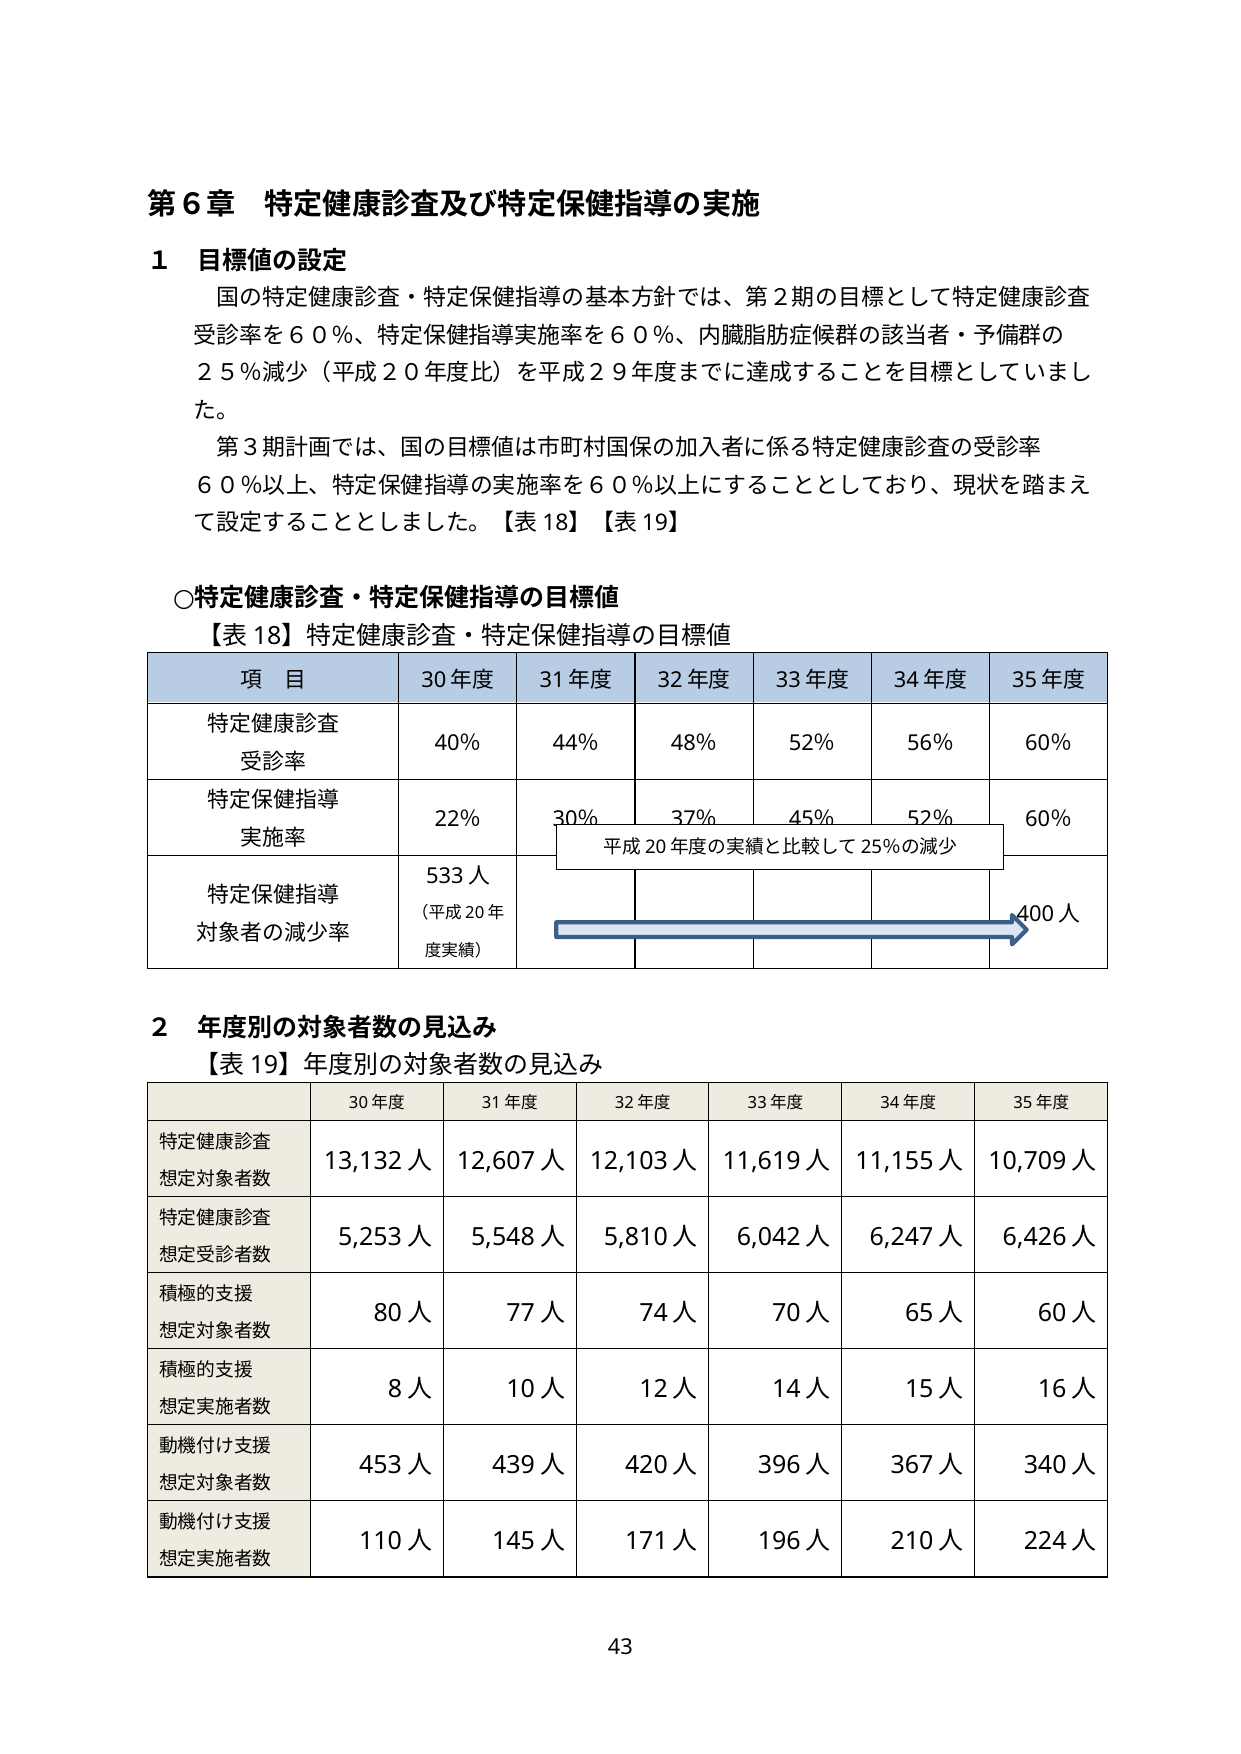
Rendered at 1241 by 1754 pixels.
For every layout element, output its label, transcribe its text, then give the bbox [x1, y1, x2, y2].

table_cell 5,253人 [311, 1197, 443, 1272]
table_cell 80人 [311, 1273, 443, 1348]
table_cell 40％ [399, 704, 516, 778]
table_header 34年度 [842, 1083, 974, 1120]
table_cell 65人 [842, 1273, 974, 1348]
table_cell 340人 [975, 1425, 1107, 1500]
text 【表19】年度別の対象者数の見込み [194, 1044, 1092, 1082]
text 国の特定健康診査・特定保健指導の基本方針では、第２期の目標として特定健康診査受診率を６０％、特定保健指導実施率を６０％、内臓脂肪症候群の該当者・予備群の [194, 277, 1092, 352]
table_cell 10人 [444, 1349, 576, 1424]
table_cell 積極的支援 想定対象者数 [148, 1273, 310, 1348]
table_header 32年度 [577, 1083, 708, 1120]
table_cell 171人 [577, 1501, 708, 1576]
table_cell 37％ [636, 780, 753, 824]
table_cell 30％ [517, 780, 634, 854]
table_cell 特定健康診査 想定対象者数 [148, 1121, 310, 1196]
table_cell 70人 [709, 1273, 841, 1348]
table_cell 特定保健指導 実施率 [148, 780, 398, 854]
table_cell 6,426人 [975, 1197, 1107, 1272]
table_header [148, 1083, 310, 1120]
table_cell 210人 [842, 1501, 974, 1576]
text 第６章 特定健康診査及び特定保健指導の実施 [148, 164, 1092, 239]
table_cell [754, 940, 871, 968]
table_cell 196人 [709, 1501, 841, 1576]
table_cell [517, 856, 634, 968]
table_header 34年度 [872, 653, 989, 702]
table_cell [872, 940, 989, 968]
table_header 33年度 [754, 653, 871, 702]
table_cell [754, 870, 871, 920]
table_cell 11,155人 [842, 1121, 974, 1196]
table_cell 5,810人 [577, 1197, 708, 1272]
table_header 35年度 [990, 653, 1107, 702]
table_cell 12,607人 [444, 1121, 576, 1196]
table_cell 22％ [399, 780, 516, 854]
table_cell 6,042人 [709, 1197, 841, 1272]
table_header 30年度 [399, 653, 516, 702]
table_cell 52％ [754, 704, 871, 778]
table_cell 45％ [754, 780, 871, 824]
table_cell 8人 [311, 1349, 443, 1424]
table_cell [872, 870, 989, 920]
table_cell 400人 [990, 856, 1107, 968]
table_cell 特定保健指導 対象者の減少率 [148, 856, 398, 968]
table_cell 60人 [975, 1273, 1107, 1348]
table_cell 動機付け支援 想定対象者数 [148, 1425, 310, 1500]
table_cell 14人 [709, 1349, 841, 1424]
text ２ 年度別の対象者数の見込み [148, 1007, 1092, 1044]
table_cell [636, 870, 753, 920]
table_cell 396人 [709, 1425, 841, 1500]
table_header 31年度 [444, 1083, 576, 1120]
table_cell 特定健康診査 受診率 [148, 704, 398, 778]
table_cell 439人 [444, 1425, 576, 1500]
table_cell 積極的支援 想定実施者数 [148, 1349, 310, 1424]
table_cell 52％ [872, 780, 989, 824]
table_cell 77人 [444, 1273, 576, 1348]
table_cell 74人 [577, 1273, 708, 1348]
table_cell 367人 [842, 1425, 974, 1500]
table_cell 48％ [636, 704, 753, 778]
table_cell 10,709人 [975, 1121, 1107, 1196]
table_cell 11,619人 [709, 1121, 841, 1196]
table_cell 6,247人 [842, 1197, 974, 1272]
table_header 35年度 [975, 1083, 1107, 1120]
table_cell 60％ [990, 780, 1107, 854]
table_cell 動機付け支援 想定実施者数 [148, 1501, 310, 1576]
text １ 目標値の設定 [148, 239, 1092, 277]
table_header 33年度 [709, 1083, 841, 1120]
table_cell 5,548人 [444, 1197, 576, 1272]
text 第３期計画では、国の目標値は市町村国保の加入者に係る特定健康診査の受診率 [194, 427, 1092, 464]
table_cell 56％ [872, 704, 989, 778]
table_cell 60％ [990, 704, 1107, 778]
table_cell 224人 [975, 1501, 1107, 1576]
table_cell 420人 [577, 1425, 708, 1500]
table_cell [636, 940, 753, 968]
table_cell 44％ [517, 704, 634, 778]
table_cell 533人 （平成20年度実績） [399, 856, 516, 968]
table_header 31年度 [517, 653, 634, 702]
table_cell 145人 [444, 1501, 576, 1576]
table_cell 12,103人 [577, 1121, 708, 1196]
table_cell 12人 [577, 1349, 708, 1424]
text ６０％以上、特定保健指導の実施率を６０％以上にすることとしており、現状を踏まえて設定することとしました。【表18】【表19】 [194, 464, 1092, 539]
table_cell 110人 [311, 1501, 443, 1576]
table_header 項 目 [148, 653, 398, 702]
table_cell 13,132人 [311, 1121, 443, 1196]
table_header 32年度 [636, 653, 753, 702]
table_cell 15人 [842, 1349, 974, 1424]
table_cell 453人 [311, 1425, 443, 1500]
table_header 30年度 [311, 1083, 443, 1120]
table_cell 特定健康診査 想定受診者数 [148, 1197, 310, 1272]
text ○特定健康診査・特定保健指導の目標値 [148, 577, 1092, 614]
table_cell 16人 [975, 1349, 1107, 1424]
text ２５％減少（平成２０年度比）を平成２９年度までに達成することを目標としていました。 [194, 352, 1092, 427]
text 【表18】特定健康診査・特定保健指導の目標値 [148, 614, 1092, 652]
